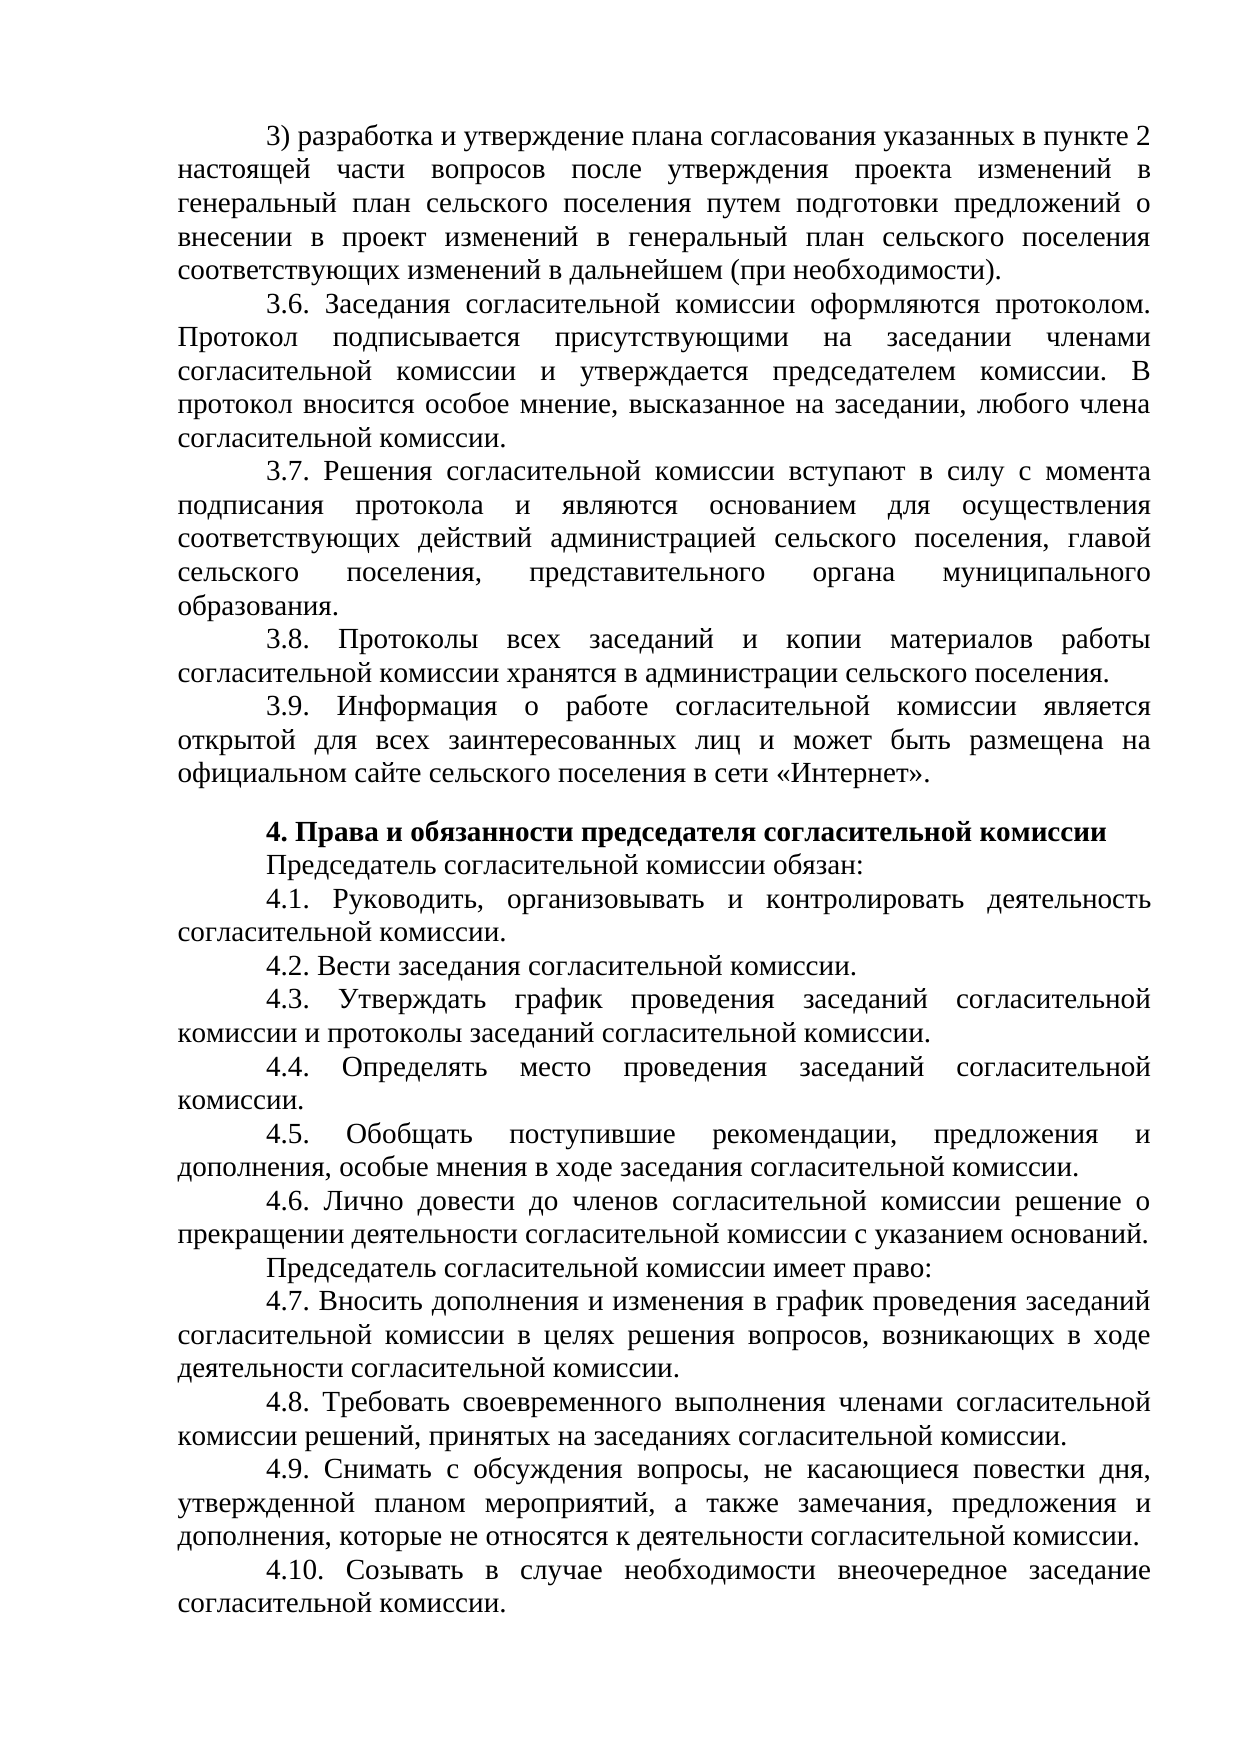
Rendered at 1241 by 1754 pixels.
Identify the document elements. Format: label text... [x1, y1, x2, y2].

text 4.2. Вести заседания согласительной комиссии. [177, 948, 1152, 982]
text 4.8. Требовать своевременного выполнения членами согласительной комиссии решений, принятых на заседаниях согласительной комиссии. [177, 1384, 1152, 1451]
text 4.4. Определять место проведения заседаний согласительной комиссии. [177, 1049, 1152, 1116]
text 4.5. Обобщать поступившие рекомендации, предложения и дополнения, особые мнения в ходе заседания согласительной комиссии. [177, 1116, 1152, 1183]
text 3.9. Информация о работе согласительной комиссии является открытой для всех заинтересованных лиц и может быть размещена на официальном сайте сельского поселения в сети «Интернет». [177, 688, 1152, 789]
text 3) разработка и утверждение плана согласования указанных в пункте 2 настоящей части вопросов после утверждения проекта изменений в генеральный план сельского поселения путем подготовки предложений о внесении в проект изменений в генеральный план сельского поселения соответствующих изменений в дальнейшем (при необходимости). [177, 118, 1152, 286]
text 4.9. Снимать с обсуждения вопросы, не касающиеся повестки дня, утвержденной планом мероприятий, а также замечания, предложения и дополнения, которые не относятся к деятельности согласительной комиссии. [177, 1451, 1152, 1552]
text 4.7. Вносить дополнения и изменения в график проведения заседаний согласительной комиссии в целях решения вопросов, возникающих в ходе деятельности согласительной комиссии. [177, 1283, 1152, 1384]
text 4.3. Утверждать график проведения заседаний согласительной комиссии и протоколы заседаний согласительной комиссии. [177, 982, 1152, 1049]
text 4.10. Созывать в случае необходимости внеочередное заседание согласительной комиссии. [177, 1552, 1152, 1619]
text 4.1. Руководить, организовывать и контролировать деятельность согласительной комиссии. [177, 881, 1152, 948]
text 3.6. Заседания согласительной комиссии оформляются протоколом. Протокол подписывается присутствующими на заседании членами согласительной комиссии и утверждается председателем комиссии. В протокол вносится особое мнение, высказанное на заседании, любого члена согласительной комиссии. [177, 286, 1152, 453]
text 4.6. Лично довести до членов согласительной комиссии решение о прекращении деятельности согласительной комиссии с указанием оснований. [177, 1183, 1152, 1250]
text Председатель согласительной комиссии обязан: [177, 847, 1152, 881]
text Председатель согласительной комиссии имеет право: [177, 1250, 1152, 1283]
text 3.8. Протоколы всех заседаний и копии материалов работы согласительной комиссии хранятся в администрации сельского поселения. [177, 621, 1152, 688]
text 3.7. Решения согласительной комиссии вступают в силу с момента подписания протокола и являются основанием для осуществления соответствующих действий администрацией сельского поселения, главой сельского поселения, представительного органа муниципального образования. [177, 453, 1152, 621]
text 4. Права и обязанности председателя согласительной комиссии [177, 814, 1152, 847]
